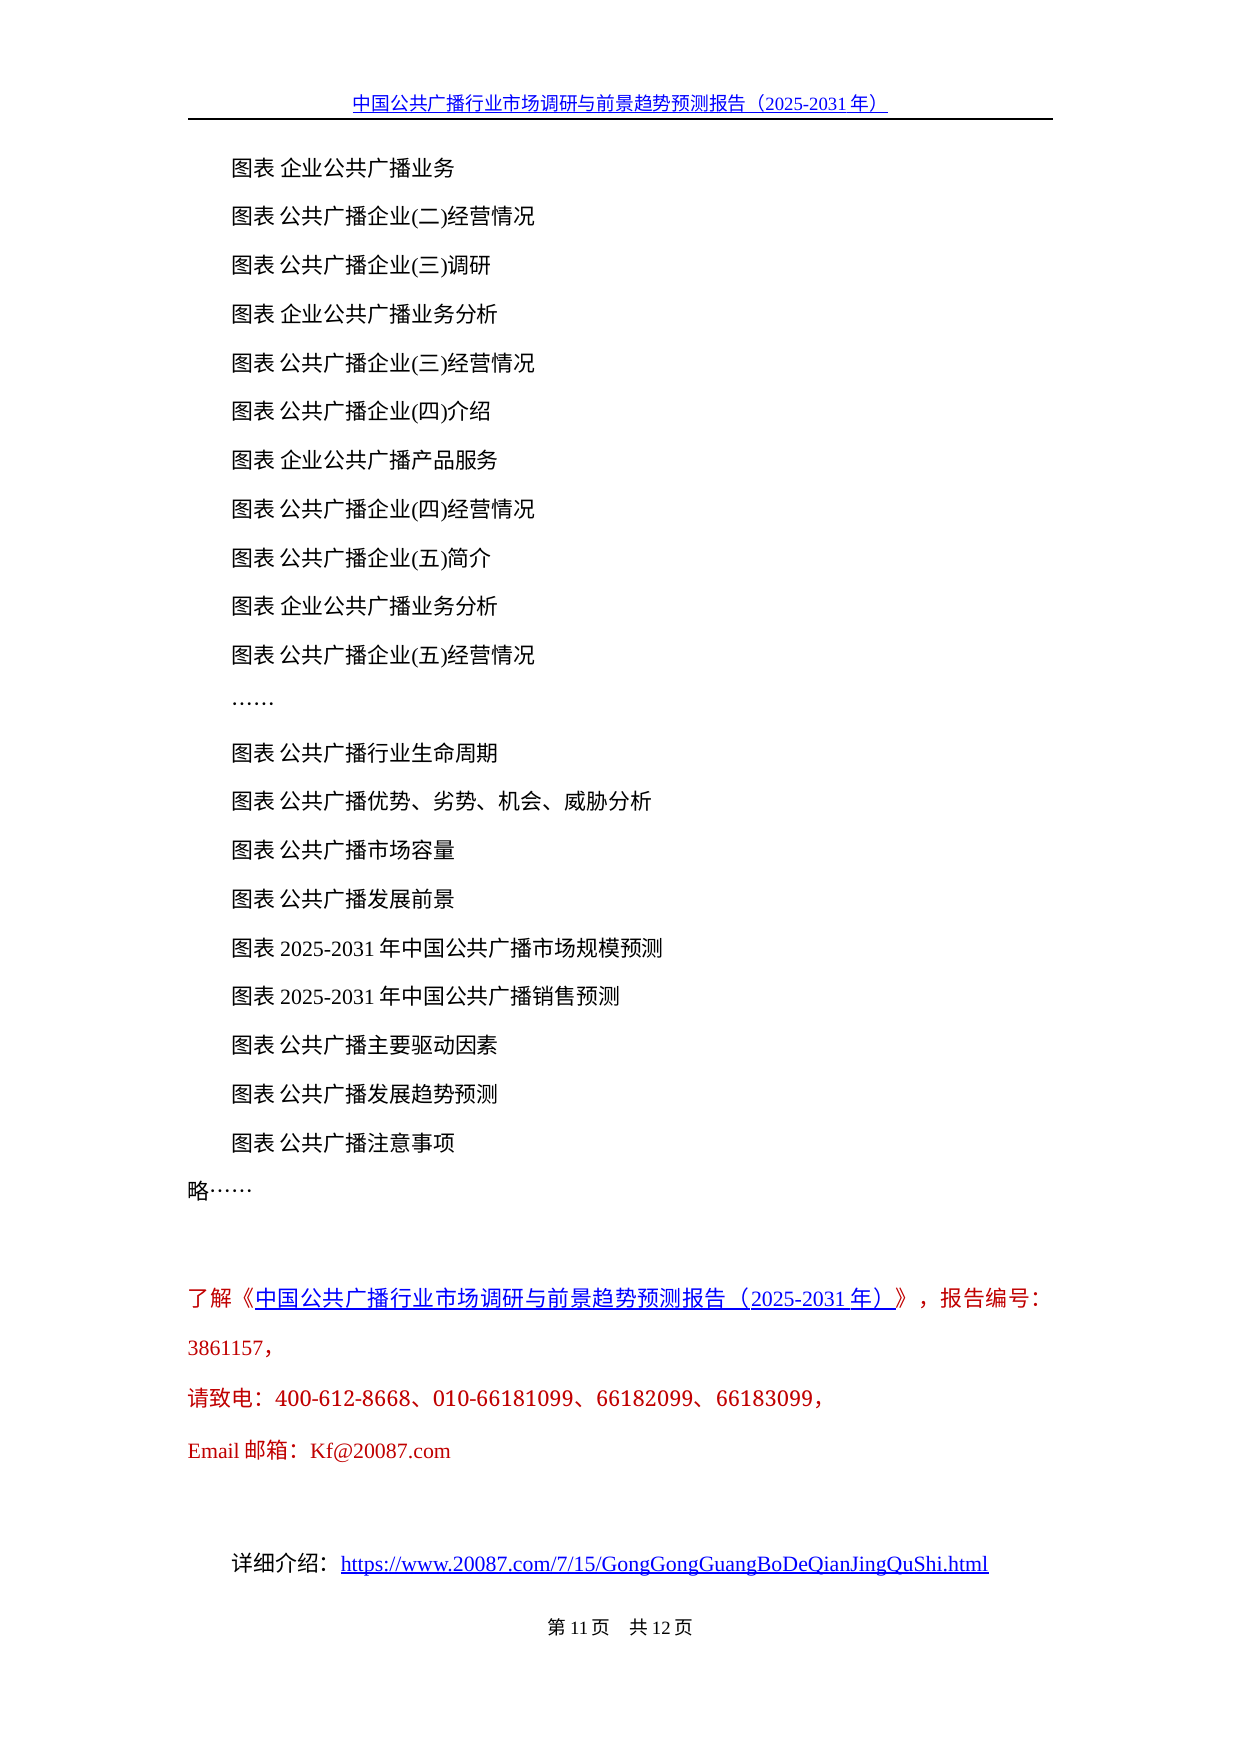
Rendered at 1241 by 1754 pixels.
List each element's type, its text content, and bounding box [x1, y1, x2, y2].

text 请致电：400-612-8668、010-66181099、66182099、66183099， [187, 1381, 1053, 1413]
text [187, 150, 1053, 1206]
text 详细介绍：https://www.20087.com/7/15/GongGongGuangBoDeQianJingQuShi.html [187, 1545, 1053, 1578]
text Email邮箱：Kf@20087.com [187, 1432, 1053, 1465]
text 了解《中国公共广播行业市场调研与前景趋势预测报告（2025-2031年）》，报告编号：3861157， [187, 1280, 1053, 1362]
